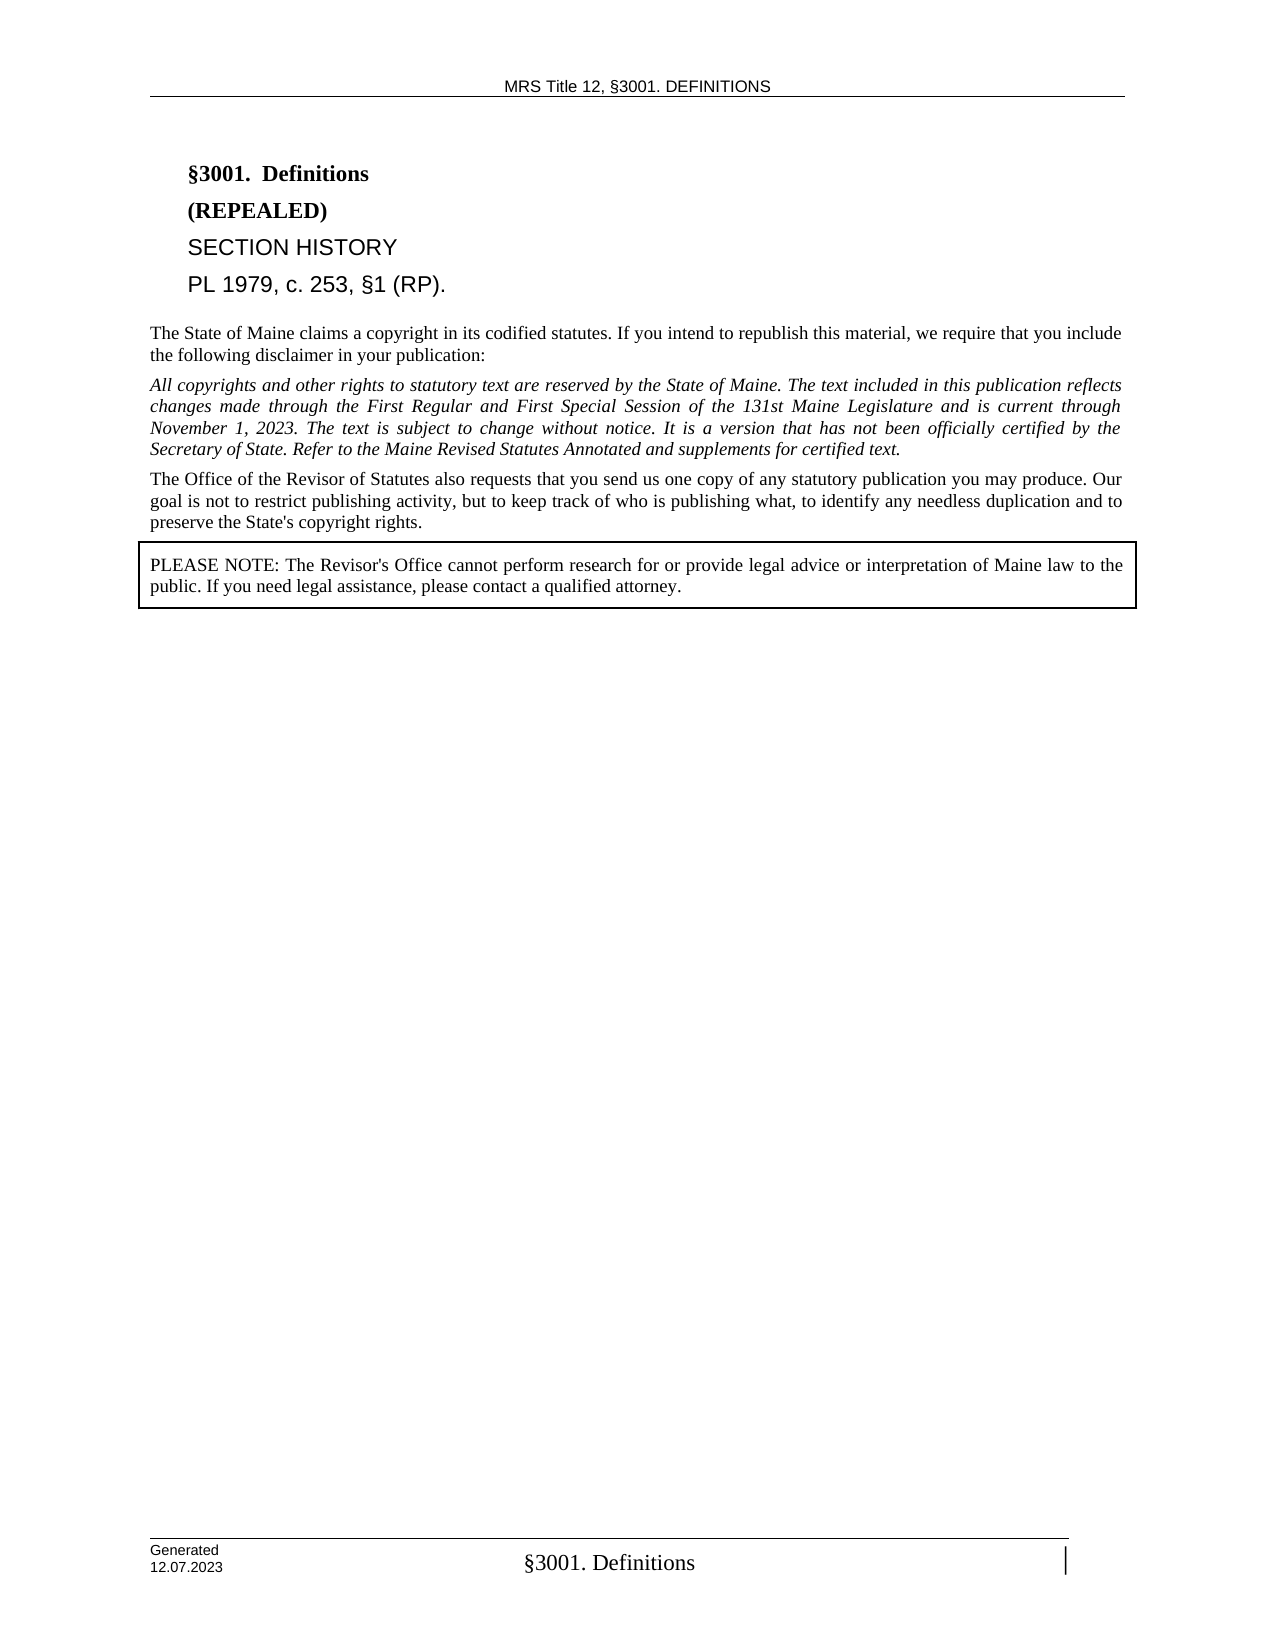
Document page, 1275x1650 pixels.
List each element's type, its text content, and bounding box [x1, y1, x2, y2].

text SECTION HISTORY [187, 234, 1125, 260]
text The Office of the Revisor of Statutes also requests that you send us one copy of any statutory publication you may produce. Our goal is not to restrict publishing activity, but to keep track of who is publishing what, to identify any needless duplication and to preserve the State's copyright rights. [150, 468, 1125, 533]
text PL 1979, c. 253, §1 (RP). [187, 271, 1125, 297]
text PLEASE NOTE: The Revisor's Office cannot perform research for or provide legal advice or interpretation of Maine law to the public. If you need legal assistance, please contact a qualified attorney. [140, 543, 1135, 607]
text §3001. Definitions [187, 160, 1125, 187]
text All copyrights and other rights to statutory text are reserved by the State of Maine. The text included in this publication reflects changes made through the First Regular and First Special Session of the 131st Maine Legislature and is current through November 1, 2023 . The text is subject to change without notice. It is a version that has not been officially certified by the Secretary of State. Refer to the Maine Revised Statutes Annotated and supplements for certified text. [150, 373, 1125, 460]
text The State of Maine claims a copyright in its codified statutes. If you intend to republish this material, we require that you include the following disclaimer in your publication: [150, 322, 1125, 365]
text (REPEALED) [187, 197, 1125, 223]
